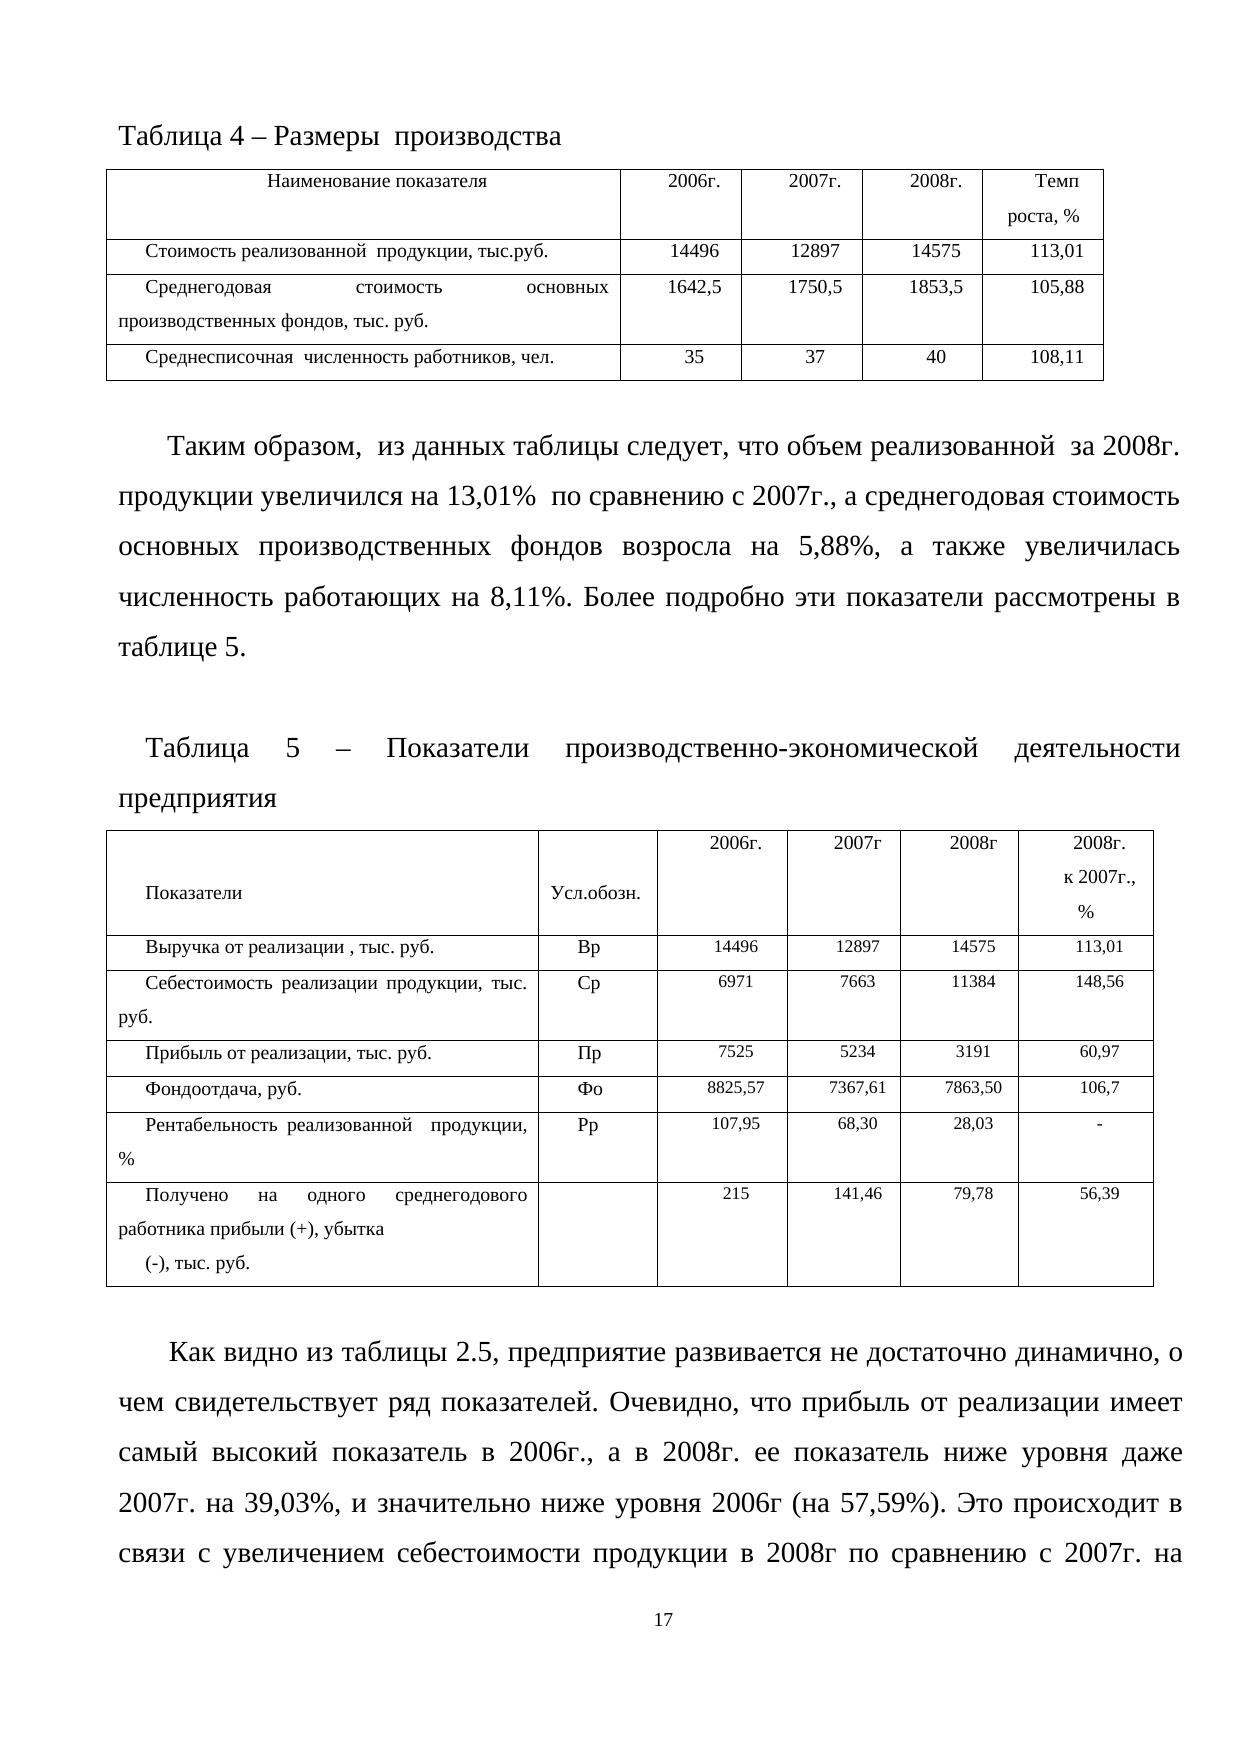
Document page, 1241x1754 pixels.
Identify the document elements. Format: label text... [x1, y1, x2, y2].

table_cell 1750,5 [742, 275, 862, 344]
table_cell 12897 [788, 936, 900, 970]
table_cell Фондоотдача, руб. [107, 1077, 538, 1112]
table_cell Ср [539, 971, 657, 1040]
table_cell 60,97 [1019, 1041, 1153, 1076]
table_cell 1642,5 [621, 275, 741, 344]
table_cell 105,88 [983, 275, 1103, 344]
table_cell 56,39 [1019, 1183, 1153, 1286]
table_cell Выручка от реализации , тыс. руб. [107, 936, 538, 970]
table_cell 14575 [863, 240, 982, 274]
table_cell Прибыль от реализации, тыс. руб. [107, 1041, 538, 1076]
table_header 2008г. [863, 170, 982, 238]
table_cell Себестоимость реализации продукции, тыс. руб. [107, 971, 538, 1040]
table_cell 107,95 [658, 1113, 787, 1182]
table_cell Фо [539, 1077, 657, 1112]
table_cell 79,78 [901, 1183, 1018, 1286]
table_cell 106,7 [1019, 1077, 1153, 1112]
table_cell Вр [539, 936, 657, 970]
table_cell Среднегодовая стоимость основных производственных фондов, тыс. руб. [107, 275, 620, 344]
table_cell 5234 [788, 1041, 900, 1076]
table_header Показатели [107, 831, 538, 934]
table_cell 37 [742, 345, 862, 380]
table_cell 1853,5 [863, 275, 982, 344]
table_cell 40 [863, 345, 982, 380]
table_cell Пр [539, 1041, 657, 1076]
table_cell 14496 [621, 240, 741, 274]
table_cell [539, 1183, 657, 1286]
table_header 2006г. [621, 170, 741, 238]
table_cell 35 [621, 345, 741, 380]
table_cell 6971 [658, 971, 787, 1040]
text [118, 1334, 1184, 1569]
table_cell Стоимость реализованной продукции, тыс.руб. [107, 240, 620, 274]
table_cell 68,30 [788, 1113, 900, 1182]
table_cell 141,46 [788, 1183, 900, 1286]
text Таблица 5 – Показатели производственно-экономической деятельности предприятия [118, 730, 1181, 813]
table_cell 113,01 [1019, 936, 1153, 970]
table_cell 113,01 [983, 240, 1103, 274]
table_cell Среднесписочная численность работников, чел. [107, 345, 620, 380]
table_cell 14496 [658, 936, 787, 970]
table_cell 8825,57 [658, 1077, 787, 1112]
table_cell 108,11 [983, 345, 1103, 380]
table_cell 7663 [788, 971, 900, 1040]
table_header Темп роста, % [983, 170, 1103, 238]
table_cell 12897 [742, 240, 862, 274]
table_cell 7863,50 [901, 1077, 1018, 1112]
table_cell 14575 [901, 936, 1018, 970]
table_cell Получено на одного среднегодового работника прибыли (+), убытка (-), тыс. руб. [107, 1183, 538, 1286]
table_cell 11384 [901, 971, 1018, 1040]
table_cell Рр [539, 1113, 657, 1182]
table_cell 7525 [658, 1041, 787, 1076]
table_cell 7367,61 [788, 1077, 900, 1112]
table_cell 3191 [901, 1041, 1018, 1076]
table_cell - [1019, 1113, 1153, 1182]
table_header Усл.обозн. [539, 831, 657, 934]
table_header Наименование показателя [107, 170, 620, 238]
subtitle Таким образом, из данных таблицы следует, что объем реализованной за 2008г. продукции увеличился на 13,01% по сравнению с 2007г., а среднегодовая стоимость основных производственных фондов возросла на 5,88%, а также увеличилась численность работающих на 8,11%. Более подробно эти показатели рассмотрены в таблице 5. [118, 428, 1181, 663]
table_cell Рентабельность реализованной продукции, % [107, 1113, 538, 1182]
table_header 2007г [788, 831, 900, 934]
table_header 2008г. к 2007г., % [1019, 831, 1153, 934]
table_cell 215 [658, 1183, 787, 1286]
table_header 2007г. [742, 170, 862, 238]
table_header 2006г. [658, 831, 787, 934]
text Таблица 4 – Размеры производства [118, 118, 1181, 152]
table_header 2008г [901, 831, 1018, 934]
table_cell 148,56 [1019, 971, 1153, 1040]
table_cell 28,03 [901, 1113, 1018, 1182]
